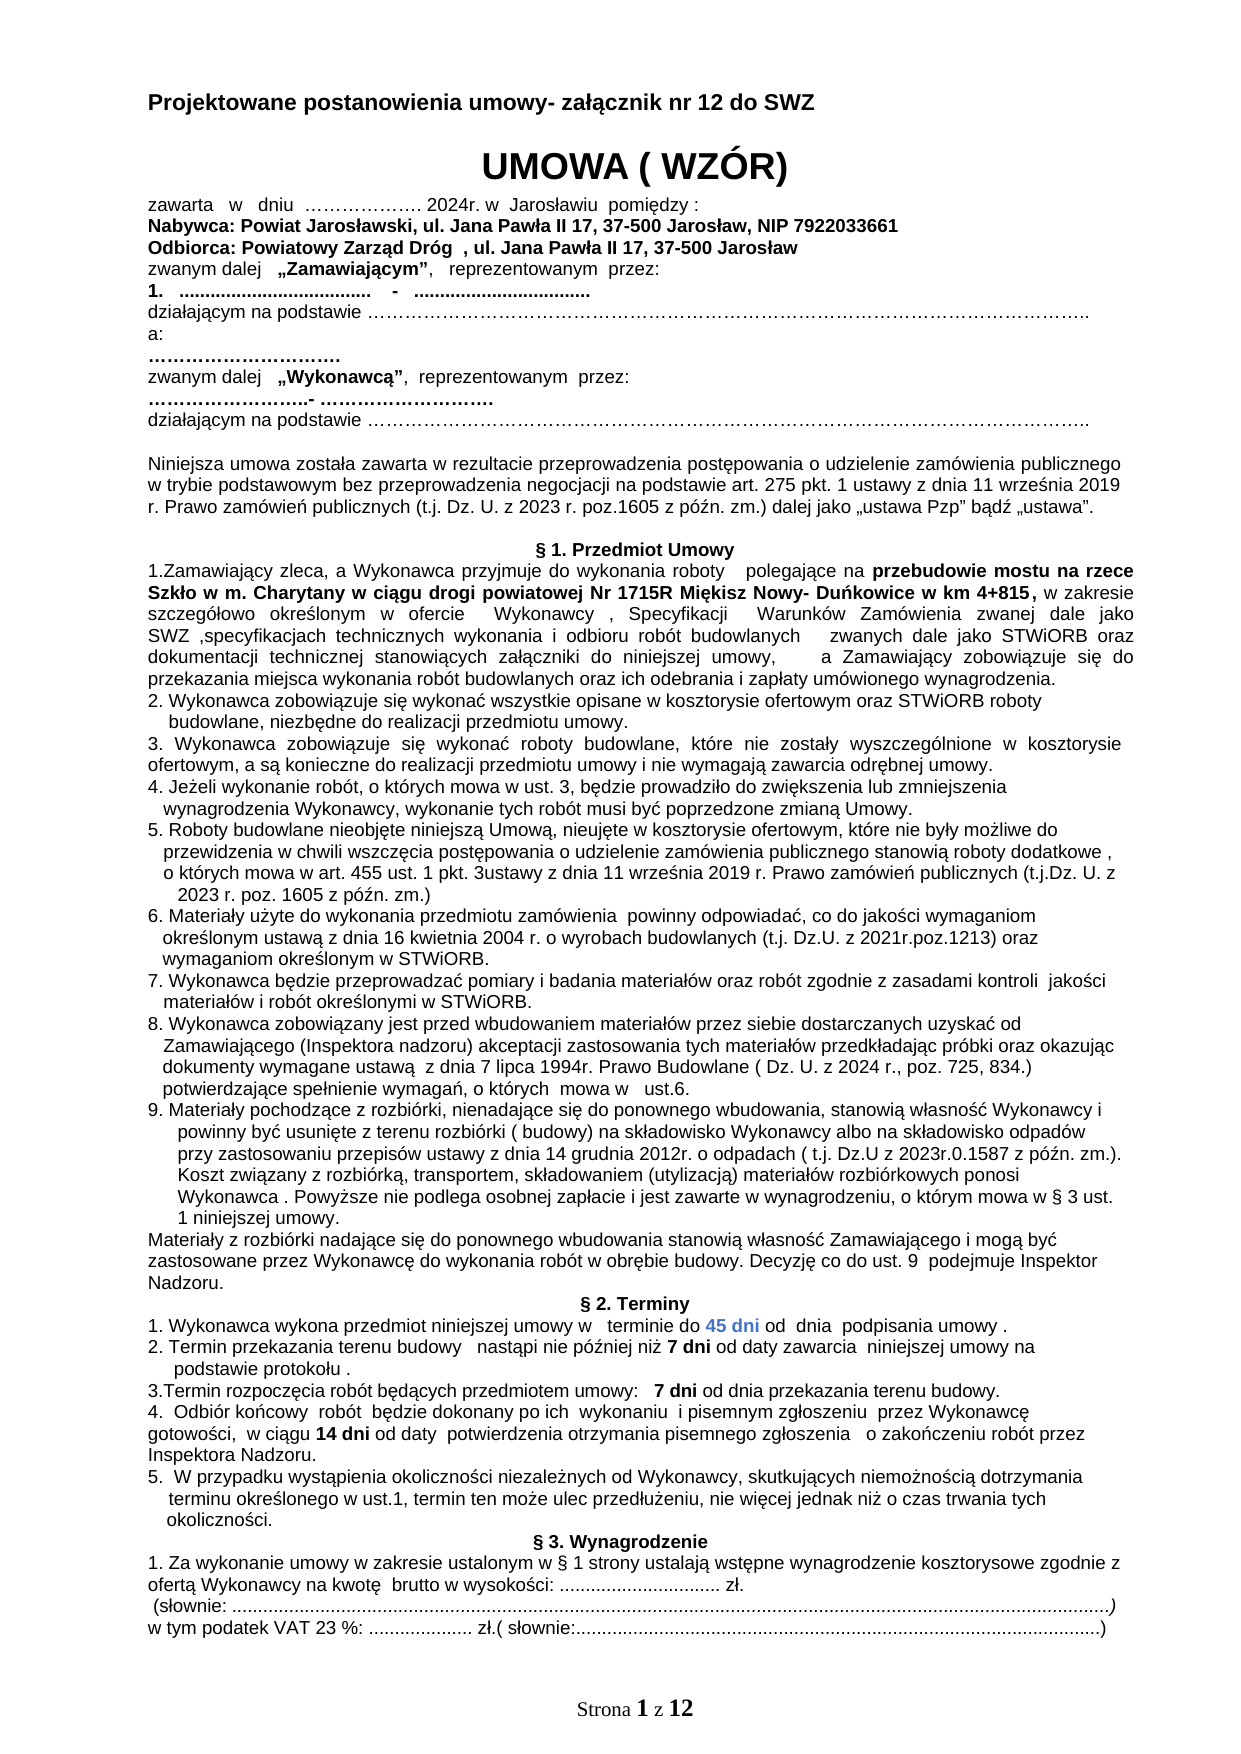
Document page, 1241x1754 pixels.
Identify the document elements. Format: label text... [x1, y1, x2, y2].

text zwanym dalej „Wykonawcą”, reprezentowanym przez: [148, 366, 1122, 388]
text Zamawiającego (Inspektora nadzoru) akceptacji zastosowania tych materiałów przedkładając próbki oraz okazując dokumenty wymagane ustawą z dnia 7 lipca 1994r. Prawo Budowlane ( Dz. U. z 2024 r., poz. 725, 834.) potwierdzające spełnienie wymagań, o których mowa w ust.6. [148, 1034, 1122, 1099]
text …………………………. [148, 344, 1122, 366]
text 9. Materiały pochodzące z rozbiórki, nienadające się do ponownego wbudowania, stanowią własność Wykonawcy i powinny być usunięte z terenu rozbiórki ( budowy) na składowisko Wykonawcy albo na składowisko odpadów przy zastosowaniu przepisów ustawy z dnia 14 grudnia 2012r. o odpadach ( t.j. Dz.U z 2023r.0.1587 z późn. zm.). Koszt związany z rozbiórką, transportem, składowaniem (utylizacją) materiałów rozbiórkowych ponosi Wykonawca . Powyższe nie podlega osobnej zapłacie i jest zawarte w wynagrodzeniu, o którym mowa w § 3 ust. 1 niniejszej umowy. [148, 1099, 1122, 1228]
text 6. Materiały użyte do wykonania przedmiotu zamówienia powinny odpowiadać, co do jakości wymaganiom określonym ustawą z dnia 16 kwietnia 2004 r. o wyrobach budowlanych (t.j. Dz.U. z 2021r.poz.1213) oraz wymaganiom określonym w STWiORB. [148, 905, 1122, 970]
text działającym na podstawie …………………………………………………………………………………………………….. [148, 409, 1122, 431]
text zawarta w dniu ………………. 2024r. w Jarosławiu pomiędzy : [148, 193, 1122, 215]
text ofertą Wykonawcy na kwotę brutto w wysokości: ............................... zł. [148, 1573, 1122, 1595]
text 1. ..................................... - .................................. [148, 280, 1122, 301]
text Nabywca: Powiat Jarosławski, ul. Jana Pawła II 17, 37-500 Jarosław, NIP 7922033661 [148, 215, 1122, 237]
text 4. Jeżeli wykonanie robót, o których mowa w ust. 3, będzie prowadziło do zwiększenia lub zmniejszenia [148, 776, 1122, 797]
text Odbiorca: Powiatowy Zarząd Dróg , ul. Jana Pawła II 17, 37-500 Jarosław [148, 237, 1122, 258]
text 2. Wykonawca zobowiązuje się wykonać wszystkie opisane w kosztorysie ofertowym oraz STWiORB roboty [148, 689, 1122, 711]
subtitle UMOWA ( WZÓR) [148, 144, 1122, 187]
text 1. Za wykonanie umowy w zakresie ustalonym w § 1 strony ustalają wstępne wynagrodzenie kosztorysowe zgodnie z [148, 1552, 1122, 1573]
text 7. Wykonawca będzie przeprowadzać pomiary i badania materiałów oraz robót zgodnie z zasadami kontroli jakości [148, 970, 1122, 991]
text o których mowa w art. 455 ust. 1 pkt. 3ustawy z dnia 11 września 2019 r. Prawo zamówień publicznych (t.j.Dz. U. z 2023 r. poz. 1605 z późn. zm.) [148, 862, 1122, 905]
text Materiały z rozbiórki nadające się do ponownego wbudowania stanowią własność Zamawiającego i mogą być zastosowane przez Wykonawcę do wykonania robót w obrębie budowy. Decyzję co do ust. 9 podejmuje Inspektor Nadzoru. [148, 1228, 1122, 1293]
text 5. Roboty budowlane nieobjęte niniejszą Umową, nieujęte w kosztorysie ofertowym, które nie były możliwe do [148, 819, 1122, 840]
text (słownie: .........................................................................................................................................................................) [148, 1595, 1122, 1617]
text w tym podatek VAT 23 %: .................... zł.( słownie:.....................................................................................................) [148, 1617, 1122, 1638]
text 8. Wykonawca zobowiązany jest przed wbudowaniem materiałów przez siebie dostarczanych uzyskać od [148, 1013, 1122, 1034]
text ……………………..- ………………………. [148, 388, 1122, 409]
text 1. Wykonawca wykona przedmiot niniejszej umowy w terminie do 45 dni od dnia podpisania umowy . [148, 1315, 1122, 1336]
text 5. W przypadku wystąpienia okoliczności niezależnych od Wykonawcy, skutkujących niemożnością dotrzymania [148, 1466, 1122, 1487]
text Projektowane postanowienia umowy- załącznik nr 12 do SWZ [148, 89, 1122, 115]
text 2. Termin przekazania terenu budowy nastąpi nie później niż 7 dni od daty zawarcia niniejszej umowy na [148, 1336, 1122, 1358]
text Niniejsza umowa została zawarta w rezultacie przeprowadzenia postępowania o udzielenie zamówienia publicznego w trybie podstawowym bez przeprowadzenia negocjacji na podstawie art. 275 pkt. 1 ustawy z dnia 11 września 2019 r. Prawo zamówień publicznych (t.j. Dz. U. z 2023 r. poz.1605 z późn. zm.) dalej jako „ustawa Pzp” bądź „ustawa”. [148, 452, 1122, 517]
text zwanym dalej „Zamawiającym”, reprezentowanym przez: [148, 258, 1122, 280]
text terminu określonego w ust.1, termin ten może ulec przedłużeniu, nie więcej jednak niż o czas trwania tych okoliczności. [148, 1487, 1122, 1530]
text przewidzenia w chwili wszczęcia postępowania o udzielenie zamówienia publicznego stanowią roboty dodatkowe , [148, 840, 1122, 862]
text 3.Termin rozpoczęcia robót będących przedmiotem umowy: 7 dni od dnia przekazania terenu budowy. [148, 1379, 1122, 1401]
text 3. Wykonawca zobowiązuje się wykonać roboty budowlane, które nie zostały wyszczególnione w kosztorysie ofertowym, a są konieczne do realizacji przedmiotu umowy i nie wymagają zawarcia odrębnej umowy. [148, 733, 1122, 776]
text 4. Odbiór końcowy robót będzie dokonany po ich wykonaniu i pisemnym zgłoszeniu przez Wykonawcę gotowości, w ciągu 14 dni od daty potwierdzenia otrzymania pisemnego zgłoszenia o zakończeniu robót przez Inspektora Nadzoru. [148, 1401, 1122, 1466]
subtitle 1.Zamawiający zleca, a Wykonawca przyjmuje do wykonania roboty polegające na przebudowie mostu na rzece Szkło w m. Charytany w ciągu drogi powiatowej Nr 1715R Miękisz Nowy- Duńkowice w km 4+815, w zakresie szczegółowo określonym w ofercie Wykonawcy , Specyfikacji Warunków Zamówienia zwanej dale jako SWZ ,specyfikacjach technicznych wykonania i odbioru robót budowlanych zwanych dale jako STWiORB oraz dokumentacji technicznej stanowiących załączniki do niniejszej umowy, a Zamawiający zobowiązuje się do przekazania miejsca wykonania robót budowlanych oraz ich odebrania i zapłaty umówionego wynagrodzenia. [148, 560, 1134, 689]
text § 3. Wynagrodzenie [119, 1530, 1122, 1552]
text materiałów i robót określonymi w STWiORB. [148, 991, 1122, 1013]
text budowlane, niezbędne do realizacji przedmiotu umowy. [148, 711, 1122, 733]
text § 1. Przedmiot Umowy [148, 538, 1122, 560]
text § 2. Terminy [148, 1293, 1122, 1315]
text a: [148, 323, 1122, 344]
text podstawie protokołu . [148, 1358, 1122, 1379]
text wynagrodzenia Wykonawcy, wykonanie tych robót musi być poprzedzone zmianą Umowy. [148, 797, 1122, 819]
text działającym na podstawie …………………………………………………………………………………………………….. [148, 301, 1122, 323]
